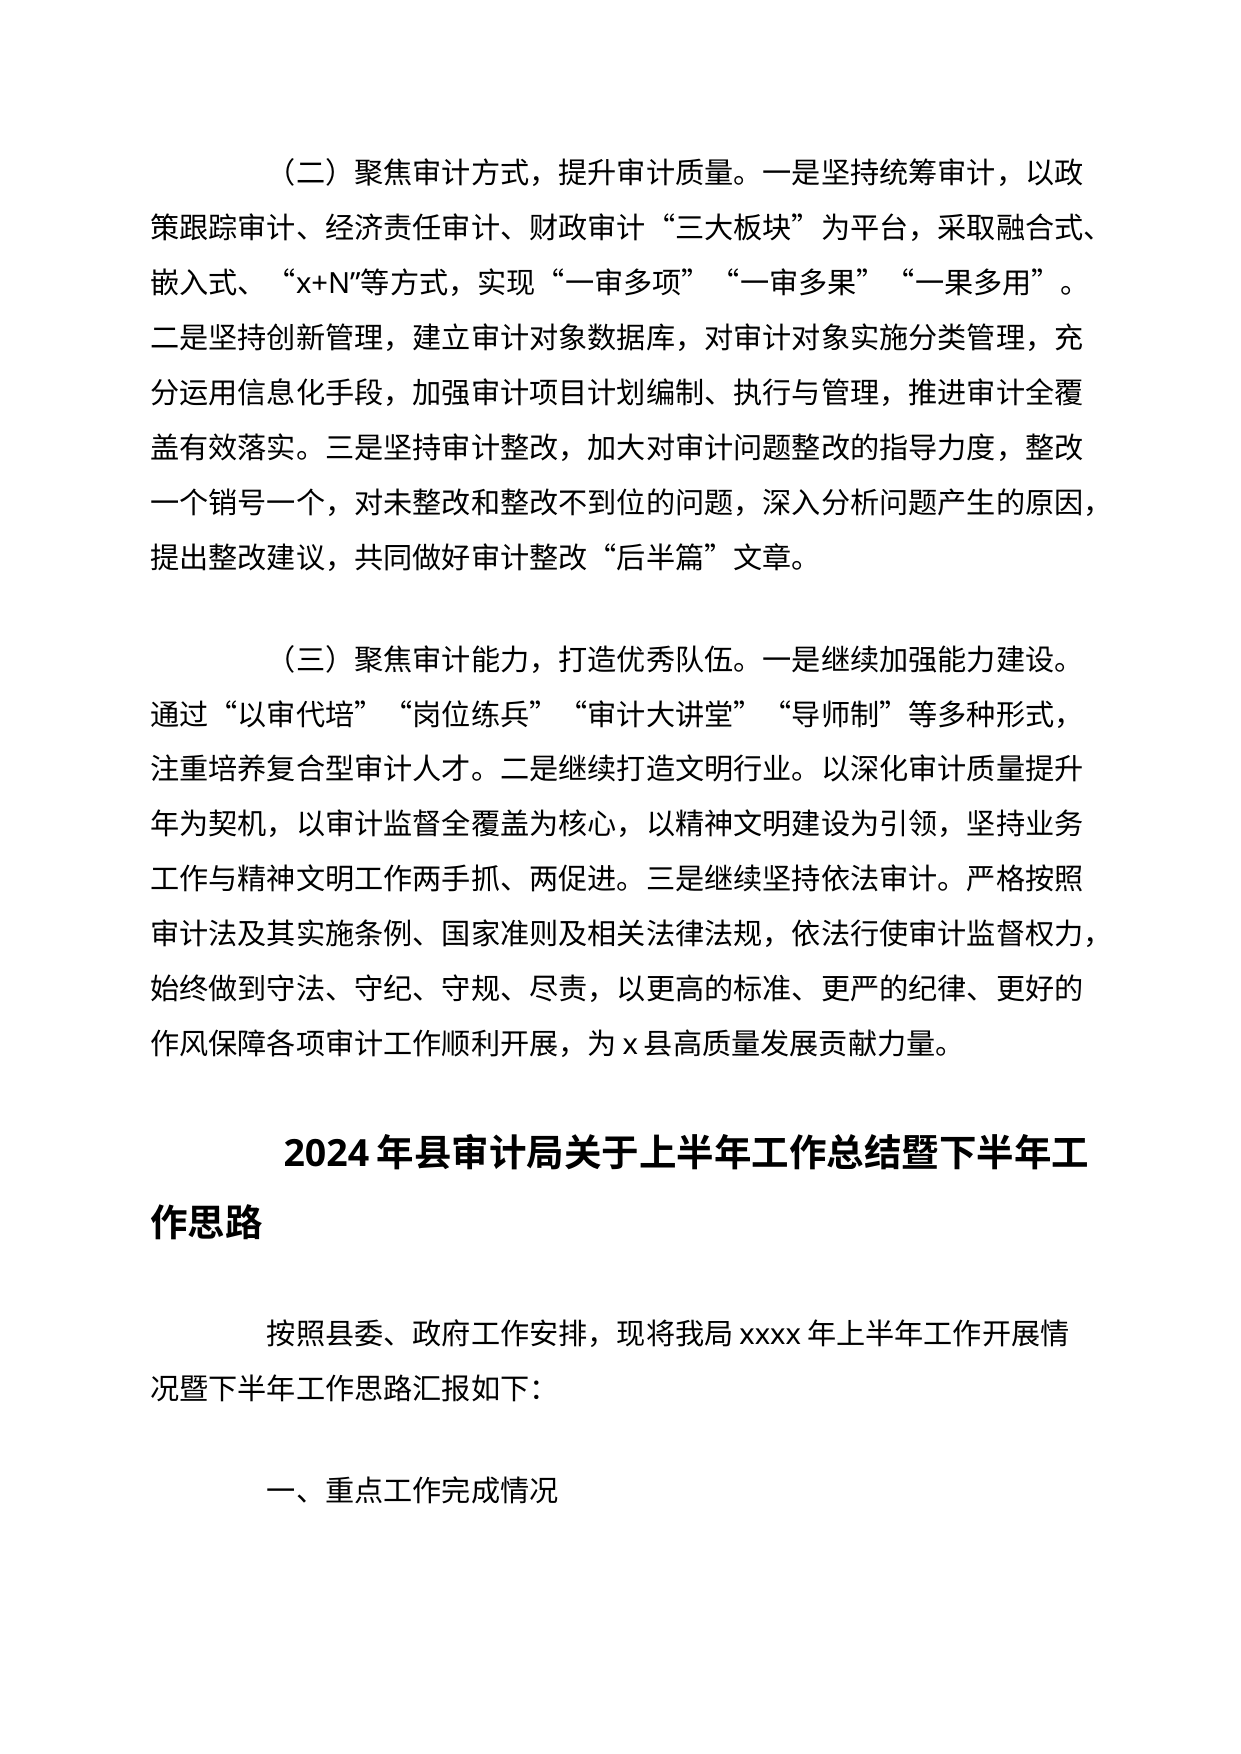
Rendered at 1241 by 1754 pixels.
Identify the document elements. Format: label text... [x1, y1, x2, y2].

text （三）聚焦审计能力，打造优秀队伍。一是继续加强能力建设。通过“以审代培”“岗位练兵”“审计大讲堂”“导师制”等多种形式，注重培养复合型审计人才。二是继续打造文明行业。以深化审计质量提升年为契机，以审计监督全覆盖为核心，以精神文明建设为引领，坚持业务工作与精神文明工作两手抓、两促进。三是继续坚持依法审计。严格按照审计法及其实施条例、国家准则及相关法律法规，依法行使审计监督权力，始终做到守法、守纪、守规、尽责，以更高的标准、更严的纪律、更好的作风保障各项审计工作顺利开展，为x县高质量发展贡献力量。 [150, 636, 1090, 1063]
text （二）聚焦审计方式，提升审计质量。一是坚持统筹审计，以政策跟踪审计、经济责任审计、财政审计“三大板块”为平台，采取融合式、嵌入式、“x+N”等方式，实现“一审多项”“一审多果”“一果多用”。二是坚持创新管理，建立审计对象数据库，对审计对象实施分类管理，充分运用信息化手段，加强审计项目计划编制、执行与管理，推进审计全覆盖有效落实。三是坚持审计整改，加大对审计问题整改的指导力度，整改一个销号一个，对未整改和整改不到位的问题，深入分析问题产生的原因，提出整改建议，共同做好审计整改“后半篇”文章。 [150, 150, 1090, 577]
text 按照县委、政府工作安排，现将我局xxxx年上半年工作开展情况暨下半年工作思路汇报如下： [150, 1311, 1090, 1408]
text 一、重点工作完成情况 [150, 1467, 1090, 1509]
text 2024年县审计局关于上半年工作总结暨下半年工作思路 [150, 1122, 1090, 1247]
